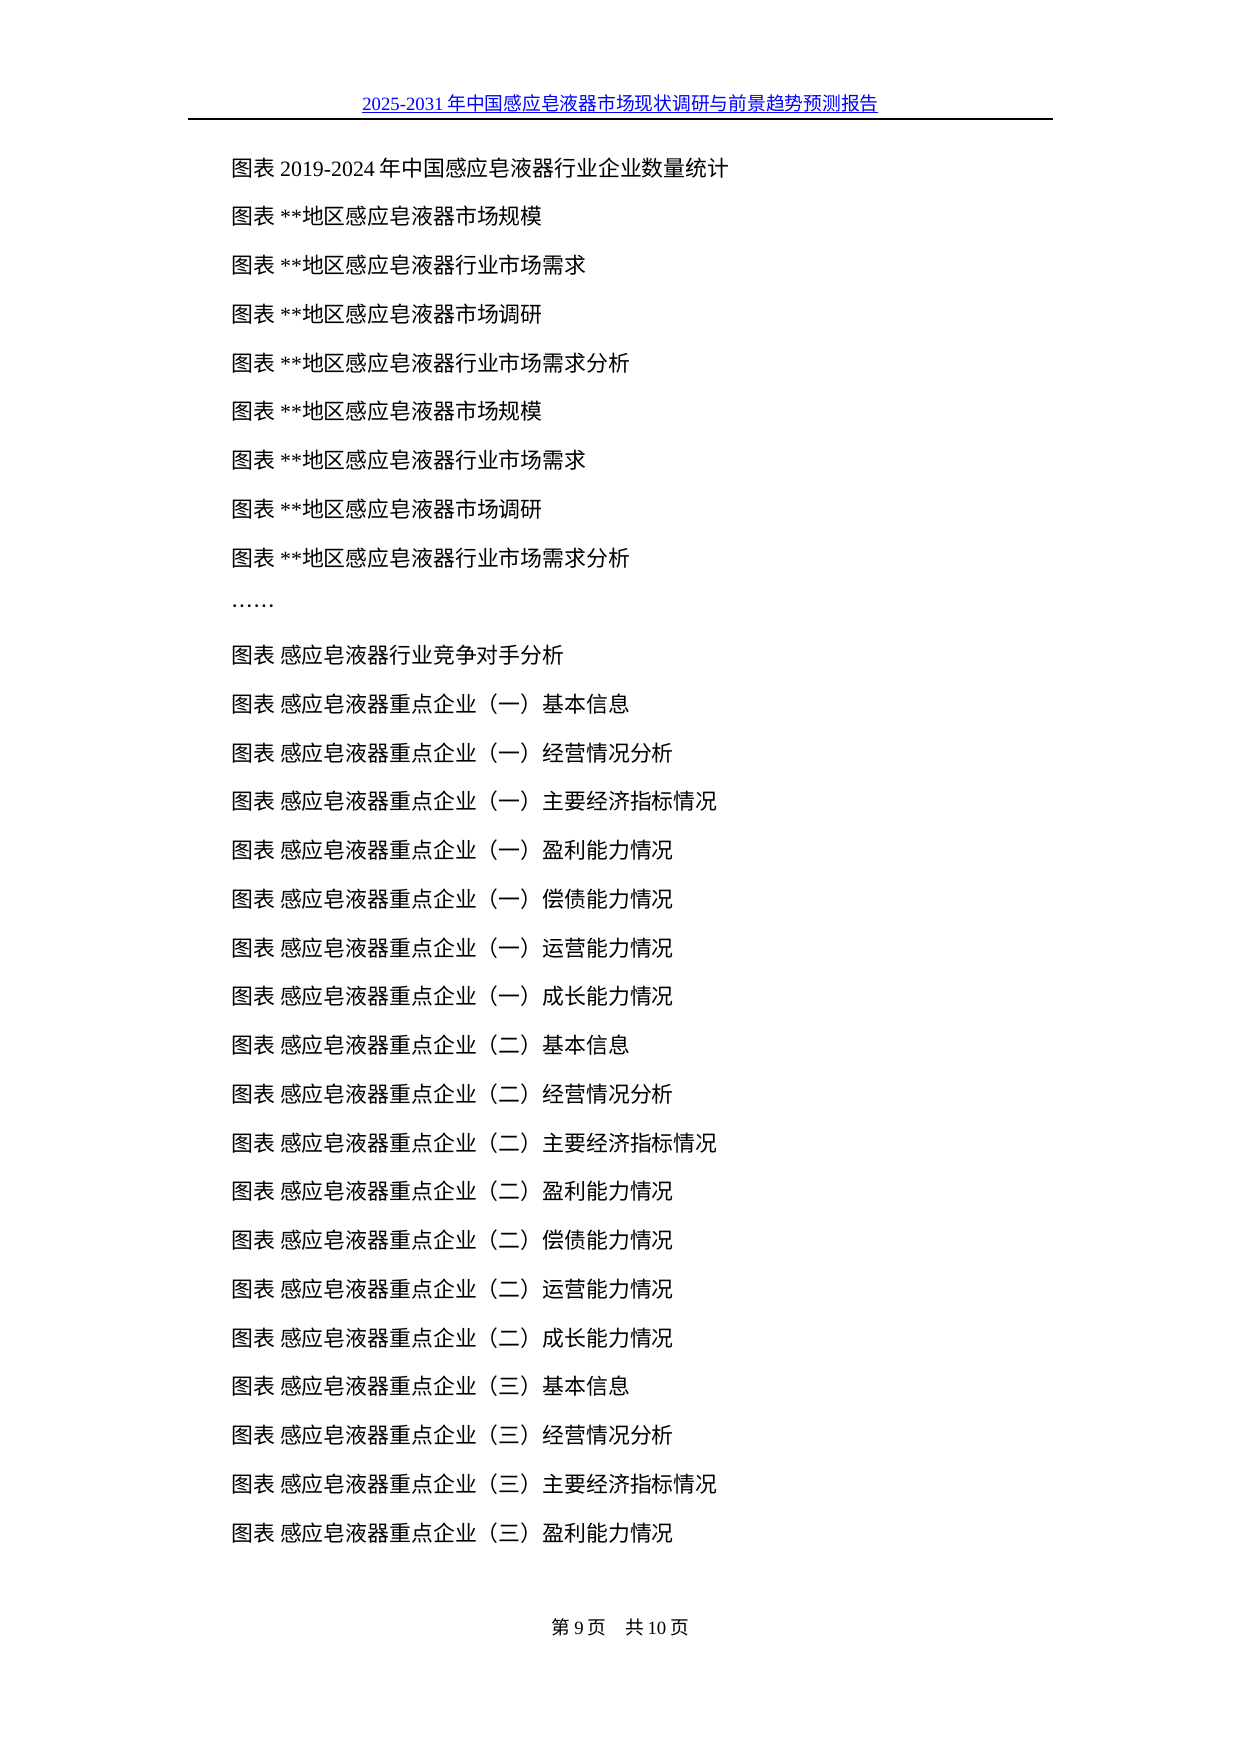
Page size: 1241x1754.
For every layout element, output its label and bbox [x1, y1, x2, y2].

text [187, 150, 1053, 1548]
